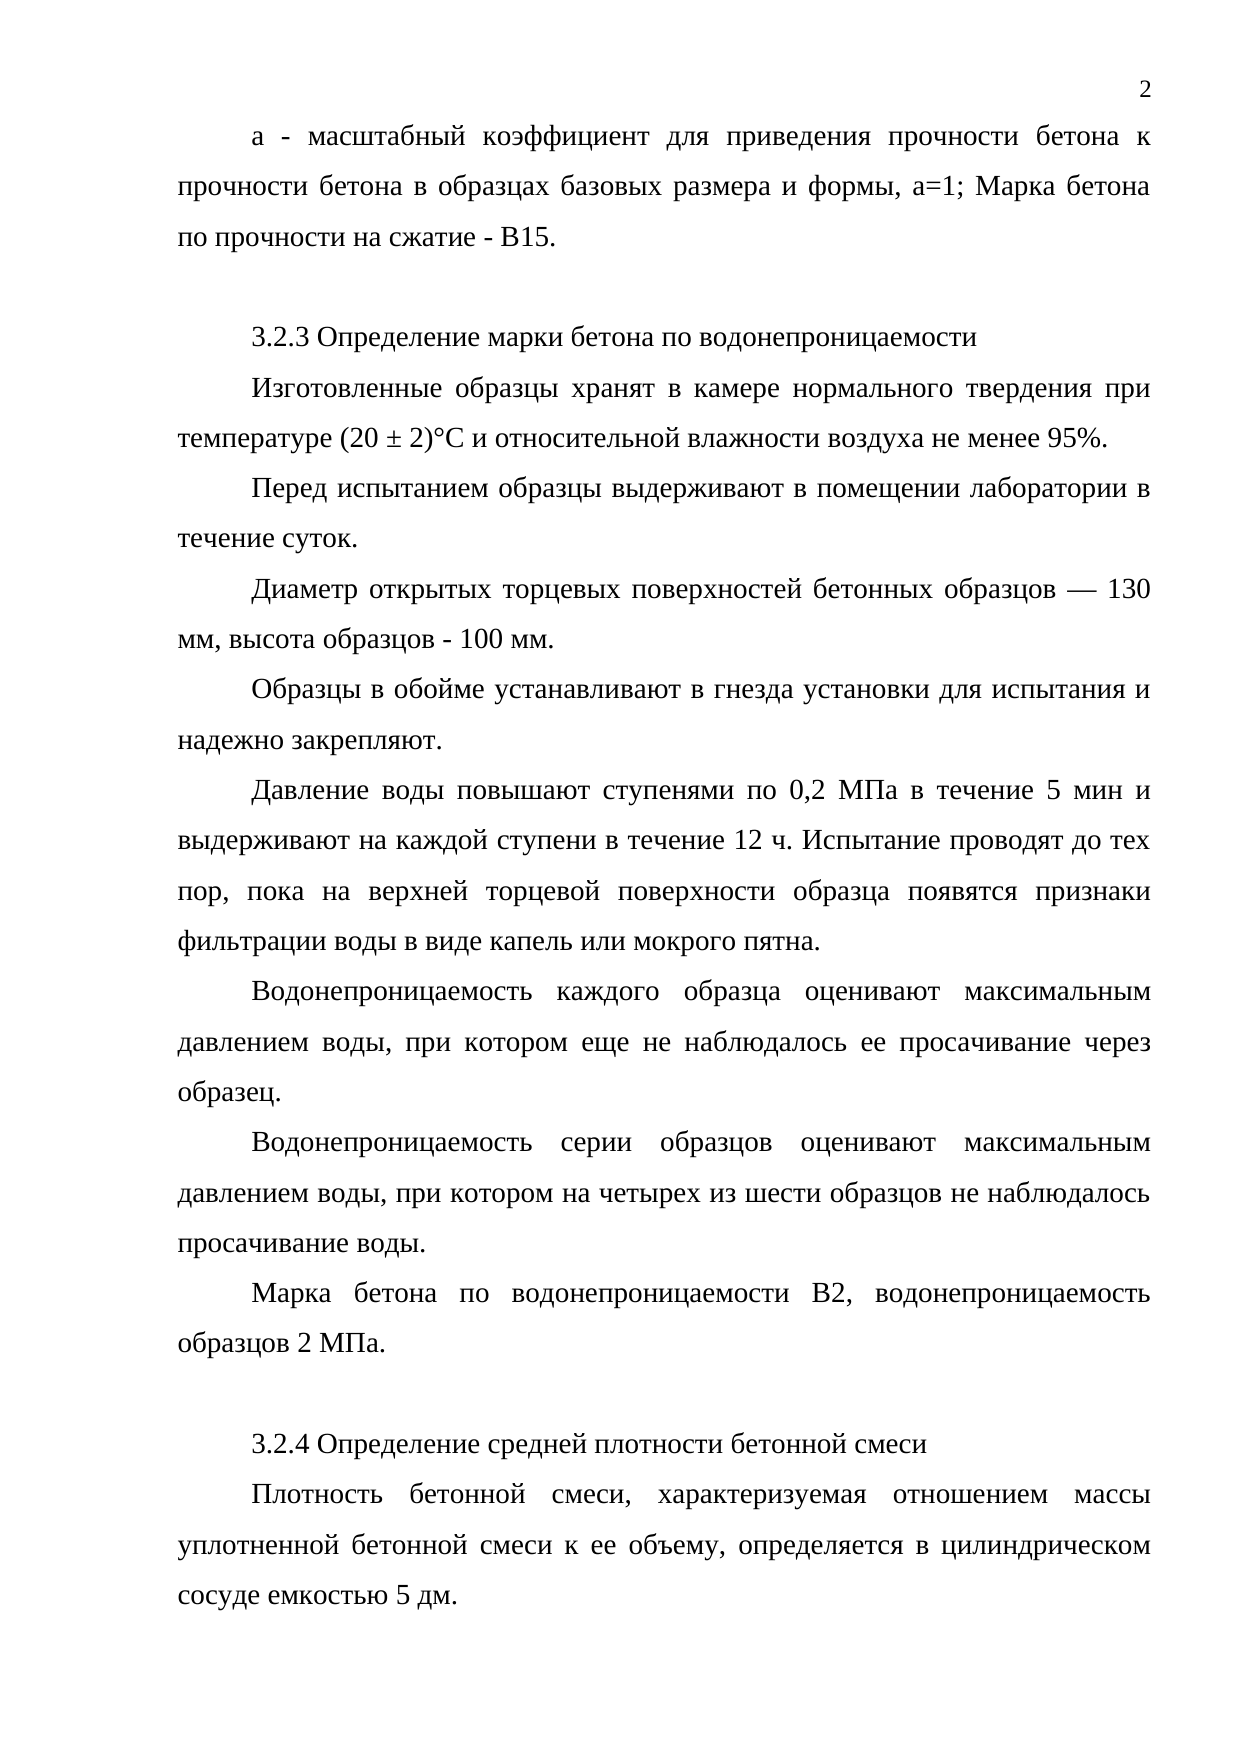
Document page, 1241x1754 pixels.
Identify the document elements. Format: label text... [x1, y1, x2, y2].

text Водонепроницаемость каждого образца оценивают максимальным давлением воды, при котором еще не наблюдалось ее просачивание через образец. [177, 973, 1152, 1108]
text 3.2.4 Определение средней плотности бетонной смеси [177, 1426, 1152, 1460]
text Марка бетона по водонепроницаемости В2, водонепроницаемость образцов 2 МПа. [177, 1275, 1152, 1359]
text Водонепроницаемость серии образцов оценивают максимальным давлением воды, при котором на четырех из шести образцов не наблюдалось просачивание воды. [177, 1124, 1152, 1258]
text 3.2.3 Определение марки бетона по водонепроницаемости [177, 319, 1152, 353]
text Плотность бетонной смеси, характеризуемая отношением массы уплотненной бетонной смеси к ее объему, определяется в цилиндрическом сосуде емкостью 5 дм. [177, 1477, 1152, 1611]
text Перед испытанием образцы выдерживают в помещении лаборатории в течение суток. [177, 470, 1152, 554]
text а - масштабный коэффициент для приведения прочности бетона к прочности бетона в образцах базовых размера и формы, а=1; Марка бетона по прочности на сжатие - В15. [177, 118, 1152, 252]
text Образцы в обойме устанавливают в гнезда установки для испытания и надежно закрепляют. [177, 672, 1152, 755]
text Диаметр открытых торцевых поверхностей бетонных образцов — 130 мм, высота образцов - 100 мм. [177, 571, 1152, 655]
text Изготовленные образцы хранят в камере нормального твердения при температуре (20 ± 2)°С и относительной влажности воздуха не менее 95%. [177, 370, 1152, 453]
text Давление воды повышают ступенями по 0,2 МПа в течение 5 мин и выдерживают на каждой ступени в течение 12 ч. Испытание проводят до тех пор, пока на верхней торцевой поверхности образца появятся признаки фильтрации воды в виде капель или мокрого пятна. [177, 772, 1152, 957]
